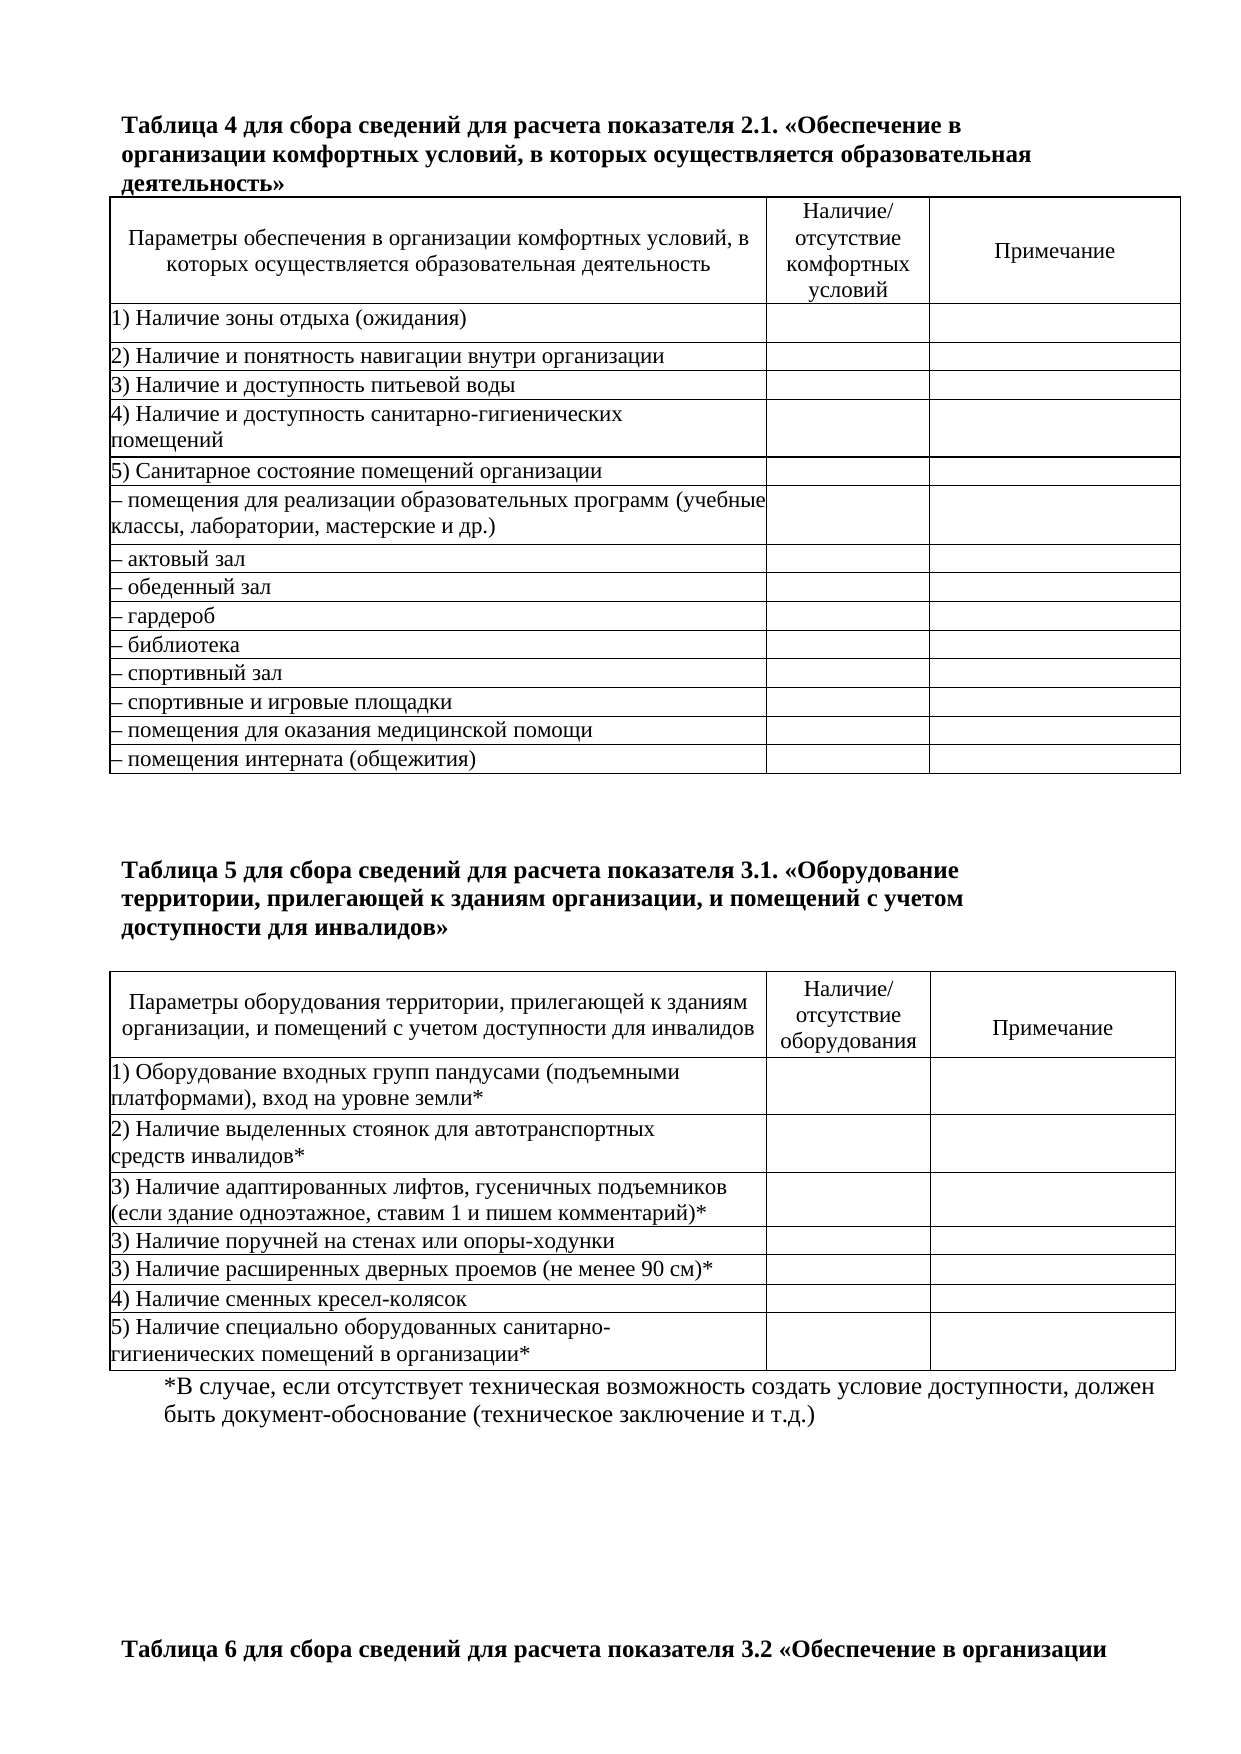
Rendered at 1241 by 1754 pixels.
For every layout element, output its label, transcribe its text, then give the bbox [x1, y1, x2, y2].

table_cell [767, 688, 929, 716]
table_cell [931, 1255, 1175, 1283]
table_cell [767, 631, 929, 658]
text Таблица 4 для сбора сведений для расчета показателя 2.1. «Обеспечение в организации комфортных условий, в которых осуществляется образовательная деятельность» [121, 110, 1079, 196]
table_cell [767, 371, 929, 399]
table_cell 2) Наличие и понятность навигации внутри организации [111, 343, 766, 370]
table_cell – помещения для оказания медицинской помощи [111, 717, 766, 744]
table_cell [767, 400, 929, 456]
table_cell [931, 1285, 1175, 1312]
table_cell [767, 458, 929, 485]
table_cell 1) Оборудование входных групп пандусами (подъемными платформами), вход на уровне земли* [111, 1058, 766, 1114]
table_cell [930, 304, 1180, 342]
table_cell – помещения интерната (общежития) [111, 745, 766, 773]
table_cell [931, 1227, 1175, 1254]
table_cell [930, 631, 1180, 658]
table_cell – библиотека [111, 631, 766, 658]
table_cell [767, 545, 929, 572]
table_cell 2) Наличие выделенных стоянок для автотранспортных средств инвалидов* [111, 1115, 766, 1172]
table_cell 3) Наличие и доступность питьевой воды [111, 371, 766, 399]
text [121, 1634, 1143, 1663]
table_cell [930, 745, 1180, 773]
table_header Примечание [931, 972, 1175, 1057]
table_cell [767, 573, 929, 601]
table_cell [767, 1173, 930, 1226]
table_cell [930, 717, 1180, 744]
list *В случае, если отсутствует техническая возможность создать условие доступности, должен быть документ-обоснование (техническое заключение и т.д.) [164, 1371, 1181, 1428]
table_cell [767, 659, 929, 687]
table_cell – актовый зал [111, 545, 766, 572]
table_cell [930, 659, 1180, 687]
table_header Примечание [930, 198, 1180, 303]
table_cell [930, 573, 1180, 601]
table_cell [767, 343, 929, 370]
table_cell 5) Санитарное состояние помещений организации [111, 458, 766, 485]
table_header Параметры обеспечения в организации комфортных условий, в которых осуществляется образовательная деятельность [111, 198, 766, 303]
table_cell 5) Наличие специально оборудованных санитарно- гигиенических помещений в организации* [111, 1313, 766, 1370]
table_cell [767, 486, 929, 544]
table_cell 3) Наличие поручней на стенах или опоры-ходунки [111, 1227, 766, 1254]
table_cell [767, 1115, 930, 1172]
table_cell [930, 343, 1180, 370]
table_cell [931, 1173, 1175, 1226]
table_cell [767, 745, 929, 773]
table_cell [930, 545, 1180, 572]
table_cell 4) Наличие и доступность санитарно-гигиенических помещений [111, 400, 766, 456]
table_cell – обеденный зал [111, 573, 766, 601]
table_cell [930, 688, 1180, 716]
table_header Параметры оборудования территории, прилегающей к зданиям организации, и помещений с учетом доступности для инвалидов [111, 972, 766, 1057]
table_header Наличие/ отсутствие оборудования [767, 972, 930, 1057]
table_cell 3) Наличие адаптированных лифтов, гусеничных подъемников (если здание одноэтажное, ставим 1 и пишем комментарий)* [111, 1173, 766, 1226]
table_cell – гардероб [111, 602, 766, 629]
table_header Наличие/ отсутствие комфортных условий [767, 198, 929, 303]
table_cell [767, 1313, 930, 1370]
table_cell 3) Наличие расширенных дверных проемов (не менее 90 см)* [111, 1255, 766, 1283]
table_cell – спортивный зал [111, 659, 766, 687]
table_cell [930, 458, 1180, 485]
table_cell [767, 1285, 930, 1312]
table_cell [931, 1058, 1175, 1114]
table_cell [931, 1115, 1175, 1172]
table_cell [931, 1313, 1175, 1370]
table_cell – помещения для реализации образовательных программ (учебные классы, лаборатории, мастерские и др.) [111, 486, 766, 544]
table_cell [930, 400, 1180, 456]
table_cell [930, 371, 1180, 399]
table_cell [767, 1227, 930, 1254]
table_cell – спортивные и игровые площадки [111, 688, 766, 716]
table_cell [767, 717, 929, 744]
text Таблица 5 для сбора сведений для расчета показателя 3.1. «Оборудование территории, прилегающей к зданиям организации, и помещений с учетом доступности для инвалидов» [121, 855, 1102, 941]
table_cell [930, 486, 1180, 544]
table_cell [767, 1058, 930, 1114]
table_cell [767, 304, 929, 342]
table_cell 4) Наличие сменных кресел-колясок [111, 1285, 766, 1312]
table_cell 1) Наличие зоны отдыха (ожидания) [111, 304, 766, 342]
table_cell [767, 602, 929, 629]
table_cell [930, 602, 1180, 629]
table_cell [767, 1255, 930, 1283]
